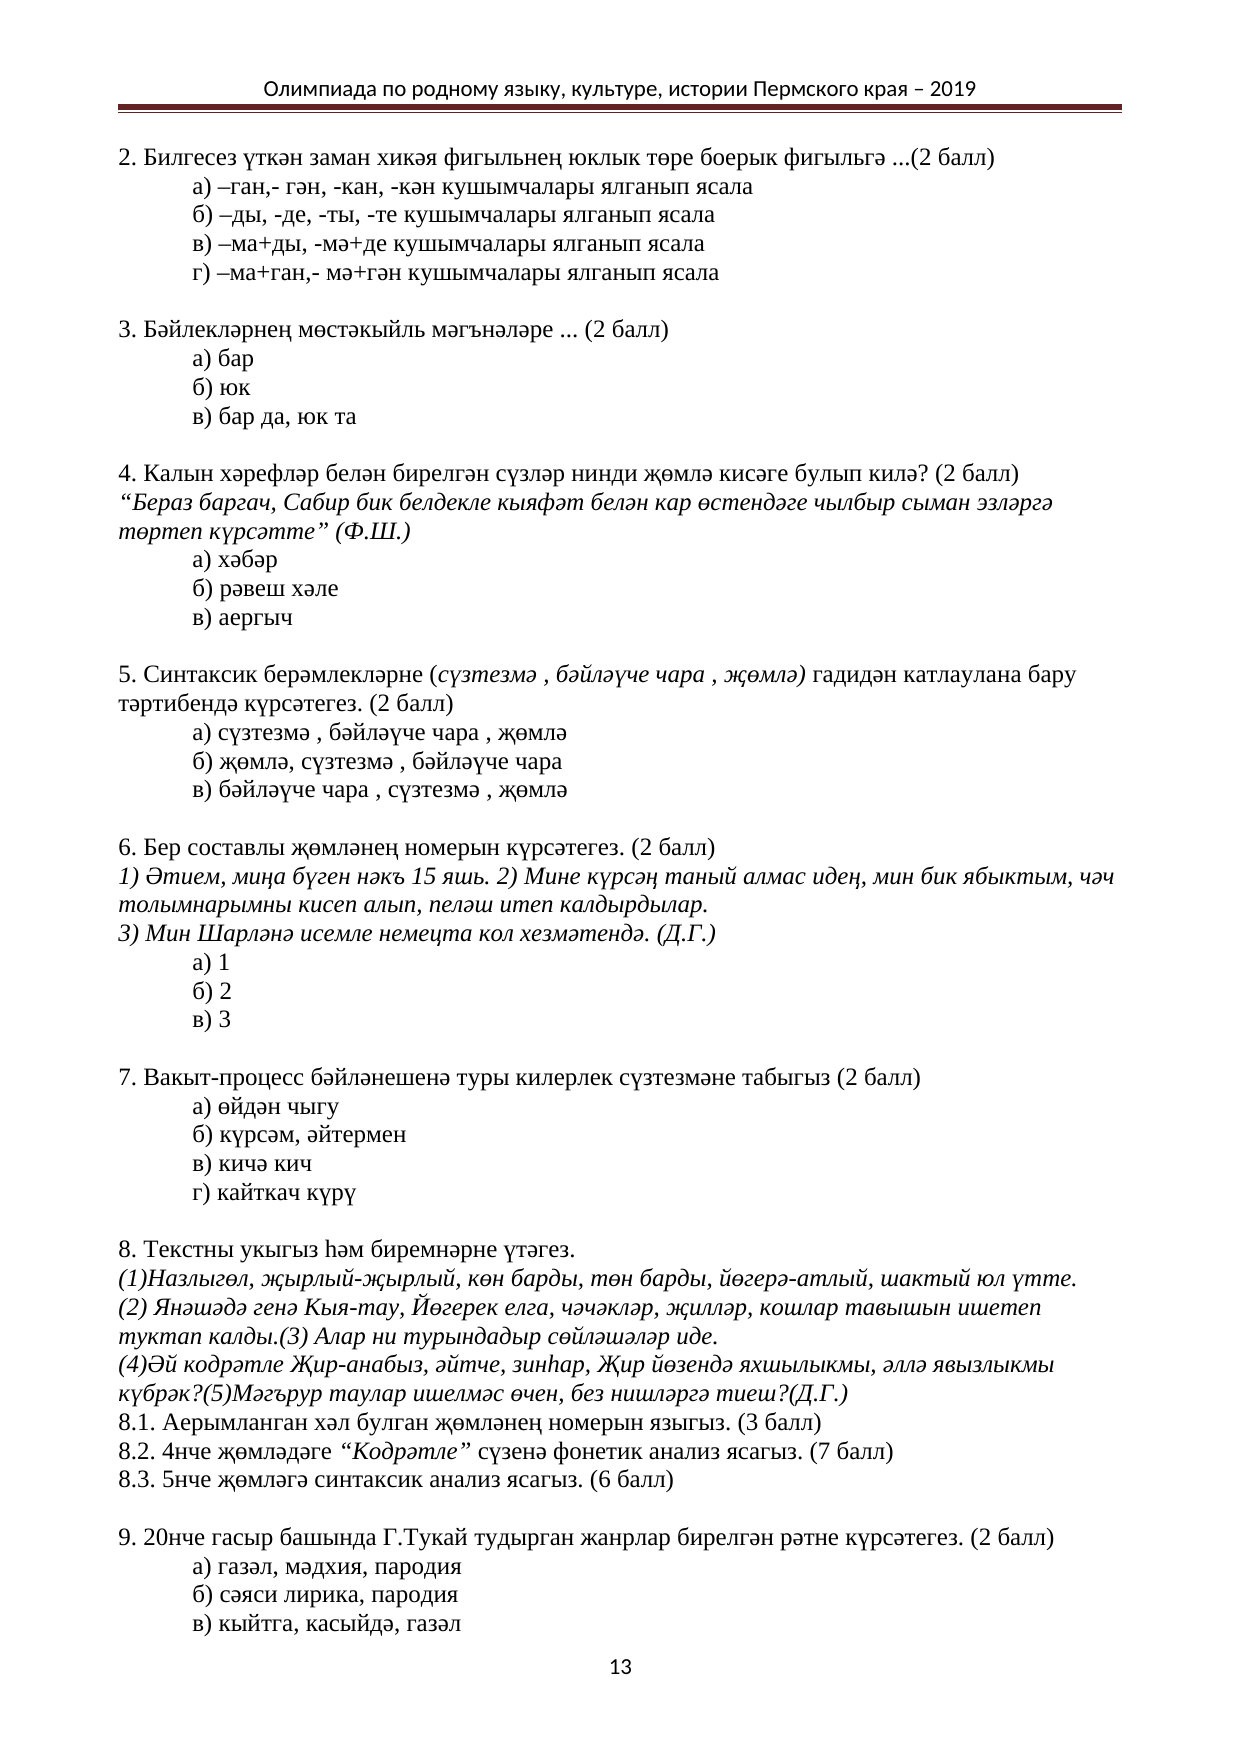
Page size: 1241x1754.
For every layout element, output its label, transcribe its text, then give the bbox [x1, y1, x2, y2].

list б) –ды, -де, -ты, -те кушымчалары ялганып ясала [118, 199, 1122, 228]
list в) –ма+ды, -мә+де кушымчалары ялганып ясала [118, 228, 1122, 257]
text 6. Бер составлы җөмләнең номерын күрсәтегез. (2 балл) [118, 832, 1122, 861]
list 9. 20нче гасыр башында Г.Тукай тудырган жанрлар бирелгән рәтне күрсәтегез. (2 балл) [118, 1522, 1122, 1551]
text 3) Мин Шарләнә исемле немецта кол хезмәтендә. (Д.Г.) [118, 918, 1122, 947]
list б) рәвеш хәле [118, 573, 1122, 602]
list в) бәйләүче чара , сүзтезмә , җөмлә [118, 774, 1122, 803]
list б) юк [118, 372, 1122, 401]
list (4)Әй кодрәтле Җир-анабыз, әйтче, зинһар, Җир йөзендә яхшылыкмы, әллә явызлыкмы күбрәк?(5)Мәгърур таулар ишелмәс өчен, без нишләргә тиеш?(Д.Г.) [118, 1349, 1122, 1407]
list в) 3 [118, 1004, 1122, 1033]
list г) кайткач күрү [118, 1177, 1122, 1206]
list б) 2 [118, 976, 1122, 1004]
text 8.3. 5нче җөмләгә синтаксик анализ ясагыз. (6 балл) [118, 1464, 1122, 1493]
text 5. Синтаксик берәмлекләрне (сүзтезмә , бәйләүче чара , җөмлә) гадидән катлаулана бару тәртибендә күрсәтегез. (2 балл) [118, 659, 1122, 717]
text 3. Бәйлекләрнең мөстәкыйль мәгънәләре ... (2 балл) [118, 314, 1122, 343]
text “Бераз баргач, Сабир бик белдекле кыяфәт белән кар өстендәге чылбыр сыман эзләргә төртеп күрсәтте” (Ф.Ш.) [118, 487, 1122, 544]
text 2. Билгесез үткән заман хикәя фигыльнең юклык төре боерык фигыльгә ...(2 балл) [118, 142, 1122, 171]
list в) кичә кич [118, 1148, 1122, 1177]
list а) газәл, мәдхия, пародия [118, 1551, 1122, 1579]
text 1) Әтием, миңа бүген нәкъ 15 яшь. 2) Мине күрсәң таный алмас идең, мин бик ябыктым, чәч толымнарымны кисеп алып, пеләш итеп калдырдылар. [118, 861, 1122, 918]
list а) бар [118, 343, 1122, 372]
list в) кыйтга, касыйдә, газәл [118, 1608, 1122, 1637]
text (1)Назлыгөл, җырлый-җырлый, көн барды, төн барды, йөгерә-атлый, шактый юл үтте. (2) Янәшәдә генә Кыя-тау, Йөгерек елга, чәчәкләр, җилләр, кошлар тавышын ишетеп туктап калды.(3) Алар ни турындадыр сөйләшәләр иде. [118, 1263, 1122, 1349]
list 8. Текстны укыгыз һәм биремнәрне үтәгез. [118, 1234, 1122, 1263]
list а) өйдән чыгу [118, 1091, 1122, 1119]
list б) сәяси лирика, пародия [118, 1579, 1122, 1608]
text 7. Вакыт-процесс бәйләнешенә туры килерлек сүзтезмәне табыгыз (2 балл) [118, 1062, 1122, 1091]
text 8.2. 4нче җөмләдәге “Кодрәтле” сүзенә фонетик анализ ясагыз. (7 балл) [118, 1436, 1122, 1464]
list а) –ган,- гән, -кан, -кән кушымчалары ялганып ясала [118, 171, 1122, 199]
list а) хәбәр [118, 544, 1122, 573]
list в) аергыч [118, 602, 1122, 631]
text а) сүзтезмә , бәйләүче чара , җөмлә [118, 717, 1122, 746]
list в) бар да, юк та [118, 401, 1122, 429]
list б) күрсәм, әйтермен [118, 1119, 1122, 1148]
list а) 1 [118, 947, 1122, 976]
text 8.1. Аерымланган хәл булган җөмләнең номерын языгыз. (3 балл) [118, 1407, 1122, 1436]
list г) –ма+ган,- мә+гән кушымчалары ялганып ясала [118, 257, 1122, 286]
text б) җөмлә, сүзтезмә , бәйләүче чара [118, 746, 1122, 774]
text 4. Калын хәрефләр белән бирелгән сүзләр нинди җөмлә кисәге булып килә? (2 балл) [118, 458, 1122, 487]
